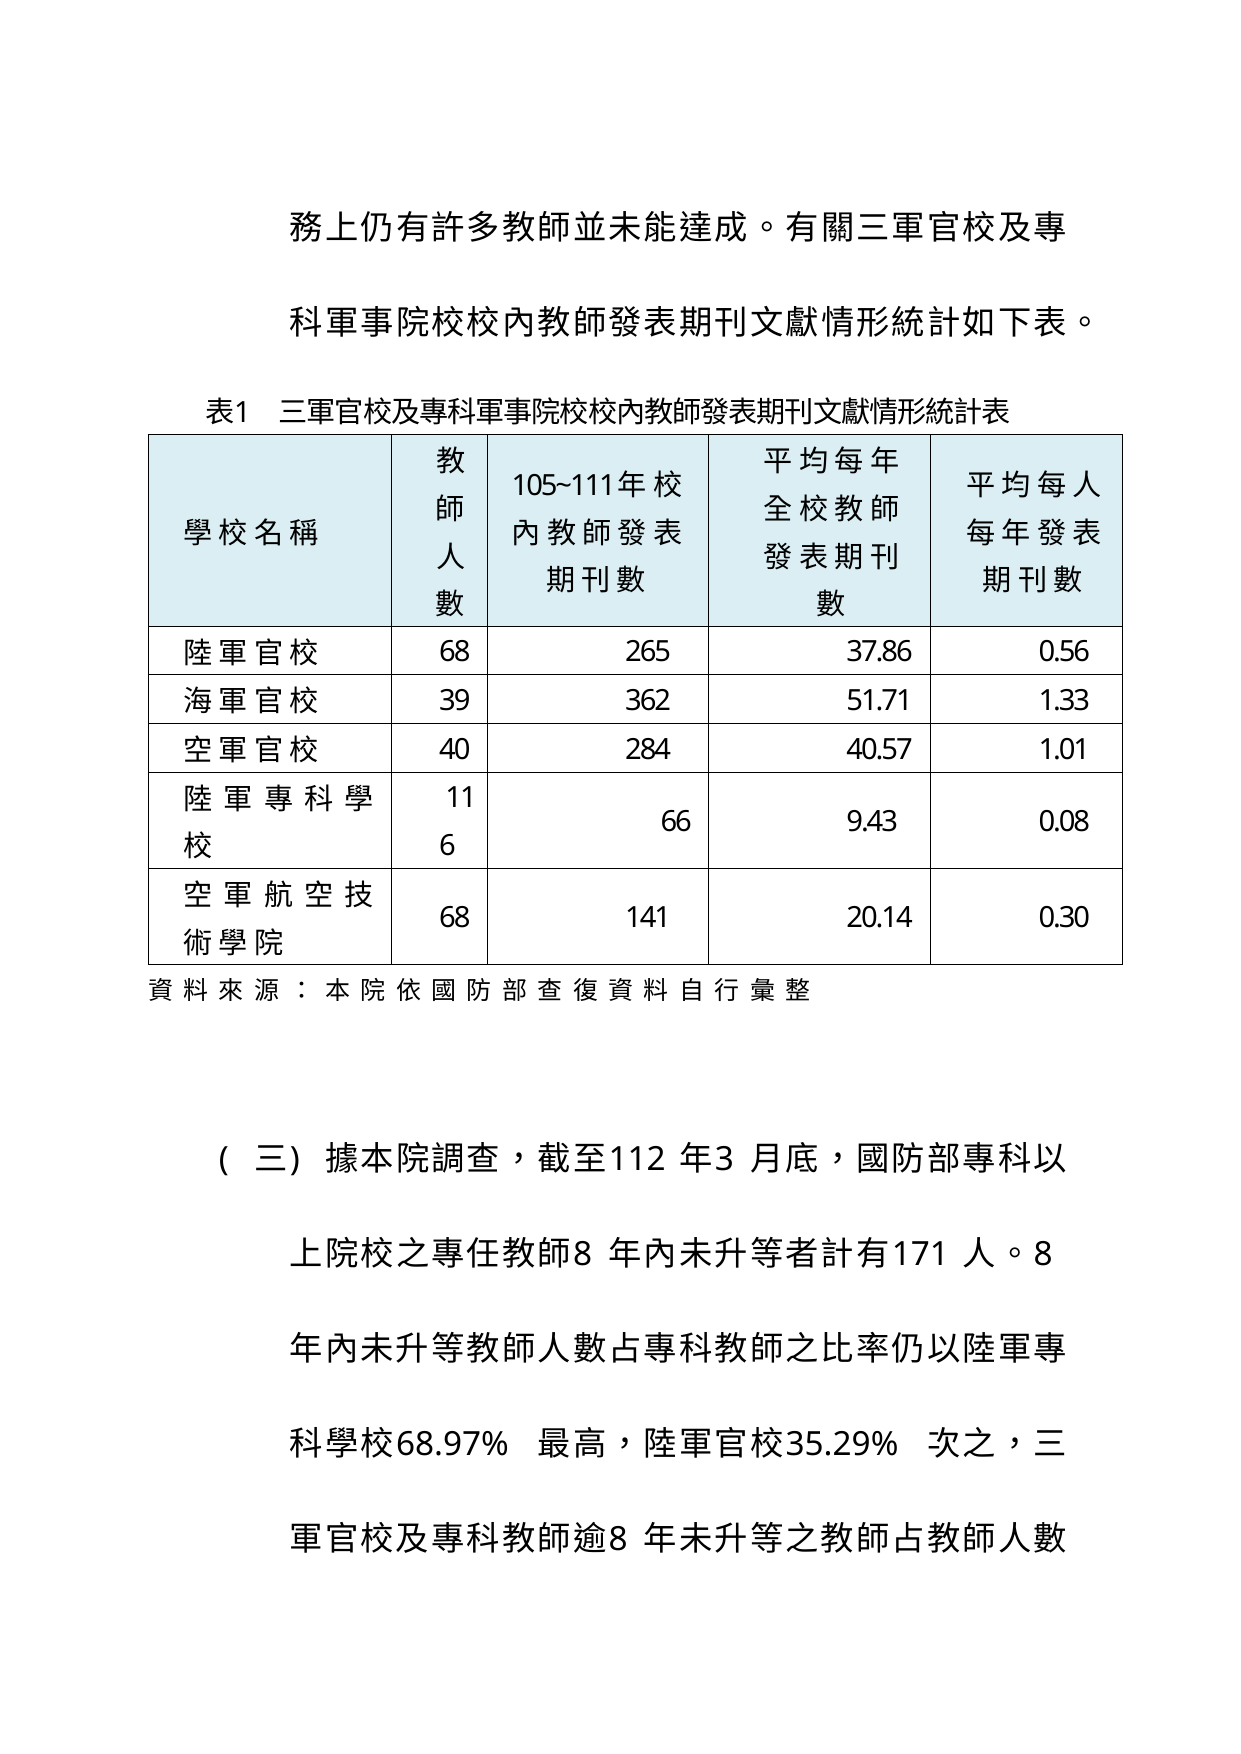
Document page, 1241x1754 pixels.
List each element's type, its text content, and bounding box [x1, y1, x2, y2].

table_cell 0.30 [931, 869, 1122, 964]
table_cell 265 [488, 627, 708, 674]
table_header 教師 人數 [392, 435, 487, 626]
table_header 平均每人每年發表期刊數 [931, 435, 1122, 626]
table_header 105~111年校內教師發表期刊數 [488, 435, 708, 626]
table_cell 20.14 [709, 869, 930, 964]
table_cell 空軍航空技術學院 [149, 869, 391, 964]
table_cell 51.71 [709, 675, 930, 723]
table_cell 68 [392, 869, 487, 964]
table_header 平均每年全校教師發表期刊數 [709, 435, 930, 626]
text 三軍官校及專科軍事院校校內教師發表期刊文獻情形統計表 [148, 393, 1069, 430]
table_cell 空軍官校 [149, 724, 391, 772]
table_cell 1.01 [931, 724, 1122, 772]
table_cell 9.43 [709, 773, 930, 868]
table_cell 40 [392, 724, 487, 772]
table_cell 68 [392, 627, 487, 674]
table_cell 66 [488, 773, 708, 868]
table_cell 37.86 [709, 627, 930, 674]
table_cell 284 [488, 724, 708, 772]
table_cell 362 [488, 675, 708, 723]
table_cell 陸軍官校 [149, 627, 391, 674]
table_header 學校名稱 [149, 435, 391, 626]
table_cell 116 [392, 773, 487, 868]
table_cell 海軍官校 [149, 675, 391, 723]
table_cell 39 [392, 675, 487, 723]
subtitle 資料來源：本院依國防部查復資料自行彙整 [148, 965, 1069, 1013]
table_cell 1.33 [931, 675, 1122, 723]
table_cell 0.08 [931, 773, 1122, 868]
table_cell 陸軍專科學校 [149, 773, 391, 868]
table_cell 0.56 [931, 627, 1122, 674]
table_cell 40.57 [709, 724, 930, 772]
table_cell 141 [488, 869, 708, 964]
